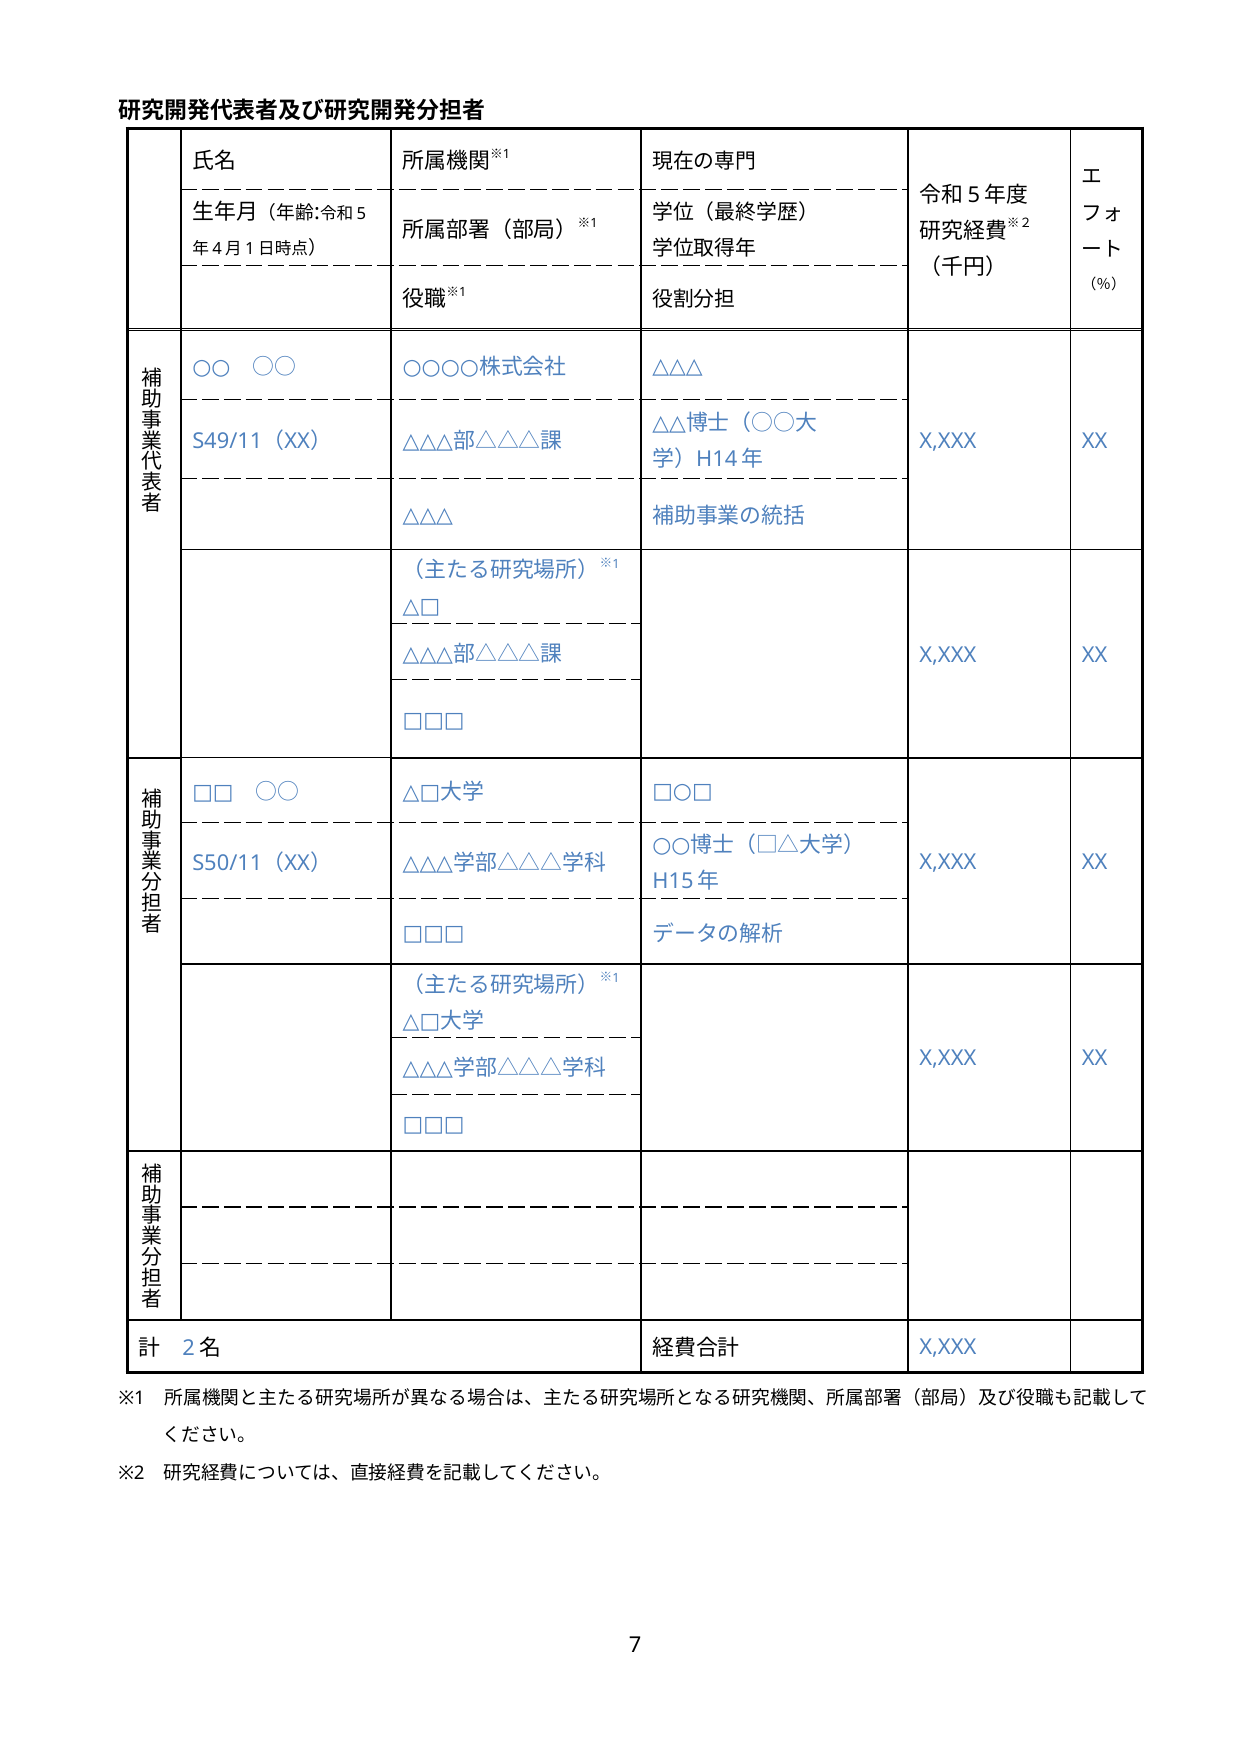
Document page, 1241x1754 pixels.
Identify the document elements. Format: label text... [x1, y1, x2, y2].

table_cell 経費合計 [642, 1321, 907, 1371]
table_cell X,XXX [909, 550, 1070, 757]
table_cell [129, 549, 180, 757]
table_header エフォート （％） [1071, 130, 1141, 328]
table_cell X,XXX [909, 965, 1070, 1150]
table_cell [392, 1152, 640, 1206]
table_cell 役割分担 [642, 265, 907, 328]
table_cell □□□ [392, 1094, 640, 1150]
table_cell □□□ [392, 898, 640, 963]
table_header 所属機関※1 [392, 130, 640, 189]
table_cell [909, 1152, 1070, 1319]
table_cell △△△ [642, 331, 907, 399]
table_cell [642, 550, 907, 757]
table_cell [392, 1206, 640, 1263]
table_cell [182, 898, 390, 963]
table_cell 補助事業代表者 [129, 331, 180, 549]
table_cell X,XXX [909, 1321, 1070, 1371]
table_header 現在の専門 [642, 130, 907, 189]
table_cell [182, 965, 390, 1150]
table_cell S50/11（XX） [182, 822, 390, 898]
table_cell XX [1071, 550, 1141, 757]
table_cell （主たる研究場所）※1 △□ [392, 550, 640, 623]
table_cell △□大学 [392, 759, 640, 822]
table_cell [182, 265, 390, 328]
table_cell [1071, 1152, 1141, 1319]
table_cell △△△学部△△△学科 [392, 1037, 640, 1093]
table_cell 補助事業分担者 [129, 1152, 180, 1319]
table_cell 役職※1 [392, 265, 640, 328]
table_cell [182, 1152, 390, 1206]
text ※1 所属機関と主たる研究場所が異なる場合は、主たる研究場所となる研究機関、所属部署（部局）及び役職も記載してください。 [118, 1374, 1152, 1449]
table_cell [1071, 1321, 1141, 1371]
table_cell ○○○○株式会社 [392, 331, 640, 399]
table_cell [129, 963, 180, 1150]
table_cell データの解析 [642, 898, 907, 963]
table_cell X,XXX [909, 759, 1070, 963]
table_cell △△△部△△△課 [392, 623, 640, 679]
text 研究開発代表者及び研究開発分担者 [118, 90, 1152, 127]
table_cell [642, 1152, 907, 1206]
table_cell [642, 1263, 907, 1319]
table_cell （主たる研究場所）※1 △□大学 [392, 965, 640, 1037]
table_cell [642, 965, 907, 1150]
table_cell 学位（最終学歴） 学位取得年 [642, 189, 907, 264]
table_cell XX [1071, 965, 1141, 1150]
table_cell 所属部署（部局）※1 [392, 189, 640, 264]
table_cell □○□ [642, 759, 907, 822]
table_cell 補助事業の統括 [642, 478, 907, 549]
table_cell □□□ [392, 679, 640, 757]
table_cell XX [1071, 331, 1141, 549]
table_cell [392, 1263, 640, 1319]
text ※2 研究経費については、直接経費を記載してください。 [118, 1449, 1152, 1487]
table_cell XX [1071, 759, 1141, 963]
table_cell 生年月（年齢:令和5年4月1日時点） [182, 189, 390, 264]
table_cell [182, 1263, 390, 1319]
table_cell ○○博士（□△大学） H15年 [642, 822, 907, 898]
table_cell 計 2名 [129, 1321, 640, 1371]
table_cell △△△学部△△△学科 [392, 822, 640, 898]
table_header 氏名 [182, 130, 390, 189]
table_cell [642, 1206, 907, 1263]
table_cell [182, 478, 390, 549]
table_cell ○○ ○○ [182, 331, 390, 399]
table_header [129, 130, 180, 328]
table_header 令和5年度 研究経費※２ （千円） [909, 130, 1070, 328]
table_cell S49/11（XX） [182, 399, 390, 478]
table_cell □□ ○○ [182, 758, 390, 822]
table_cell △△△ [392, 478, 640, 549]
table_cell 補助事業分担者 [129, 759, 180, 963]
table_cell [182, 550, 390, 757]
table_cell [182, 1206, 390, 1263]
table_cell △△博士（○○大学）H14年 [642, 399, 907, 478]
table_cell △△△部△△△課 [392, 399, 640, 478]
table_cell X,XXX [909, 331, 1070, 549]
